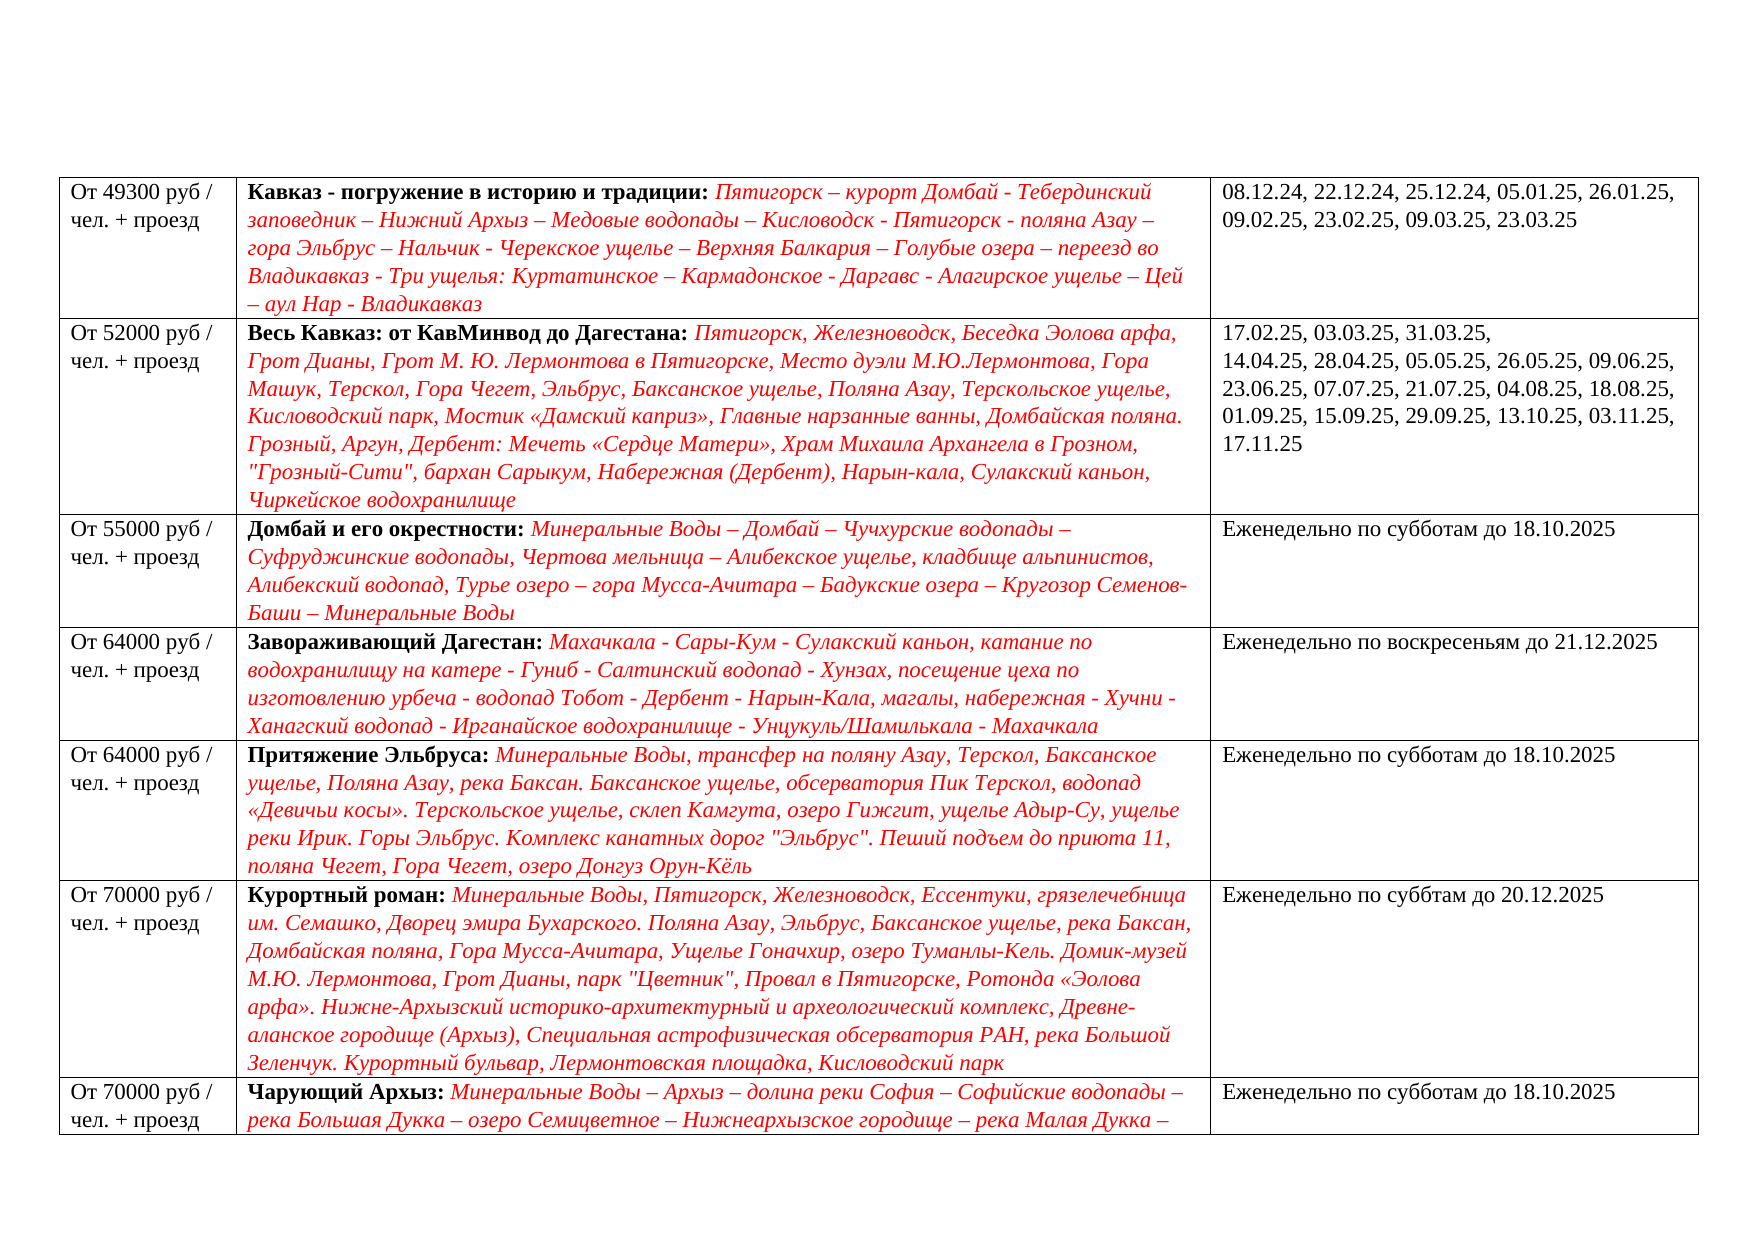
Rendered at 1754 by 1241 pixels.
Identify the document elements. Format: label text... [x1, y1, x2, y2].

table_cell 08.12.24, 22.12.24, 25.12.24, 05.01.25, 26.01.25, 09.02.25, 23.02.25, 09.03.25, 23.03.25 [1211, 178, 1698, 318]
table_cell От 64000 руб / чел. + проезд [60, 741, 236, 880]
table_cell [1211, 1078, 1698, 1134]
table_cell От 64000 руб / чел. + проезд [60, 628, 236, 740]
table_cell Курортный роман: Минеральные Воды, Пятигорск, Железноводск, Ессентуки, грязелечебница им. Семашко, Дворец эмира Бухарского. Поляна Азау, Эльбрус, Баксанское ущелье, река Баксан, Домбайская поляна, Гора Мусса-Ачитара, Ущелье Гоначхир, озеро Туманлы-Кель. Домик-музей М.Ю. Лермонтова, Грот Дианы, парк "Цветник", Провал в Пятигорске, Ротонда «Эолова арфа». Нижне-Архызский историко-архитектурный и археологический комплекс, Древне-аланское городище (Архыз), Специальная астрофизическая обсерватория РАН, река Большой Зеленчук. Курортный бульвар, Лермонтовская площадка, Кисловодский парк [237, 881, 1210, 1077]
table_cell Домбай и его окрестности: Минеральные Воды – Домбай – Чучхурские водопады – Суфруджинские водопады, Чертова мельница – Алибекское ущелье, кладбище альпинистов, Алибекский водопад, Турье озеро – гора Мусса-Ачитара – Бадукские озера – Кругозор Семенов-Баши – Минеральные Воды [237, 515, 1210, 627]
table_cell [60, 178, 236, 318]
table_cell Еженедельно по субботам до 18.10.2025 [1211, 515, 1698, 627]
table_cell От 55000 руб / чел. + проезд [60, 515, 236, 627]
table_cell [60, 1078, 236, 1134]
table_cell Кавказ - погружение в историю и традиции: Пятигорск – курорт Домбай - Тебердинский заповедник – Нижний Архыз – Медовые водопады – Кисловодск - Пятигорск - поляна Азау – гора Эльбрус – Нальчик - Черекское ущелье – Верхняя Балкария – Голубые озера – переезд во Владикавказ - Три ущелья: Куртатинское – Кармадонское - Даргавс - Алагирское ущелье – Цей – аул Нар - Владикавказ [237, 178, 1210, 318]
table_cell Еженедельно по воскресеньям до 21.12.2025 [1211, 628, 1698, 740]
table_cell Еженедельно по суббтам до 20.12.2025 [1211, 881, 1698, 1077]
table_cell 17.02.25, 03.03.25, 31.03.25, 14.04.25, 28.04.25, 05.05.25, 26.05.25, 09.06.25, 23.06.25, 07.07.25, 21.07.25, 04.08.25, 18.08.25, 01.09.25, 15.09.25, 29.09.25, 13.10.25, 03.11.25, 17.11.25 [1211, 319, 1698, 514]
table_cell Еженедельно по субботам до 18.10.2025 [1211, 741, 1698, 880]
table_cell Весь Кавказ: от КавМинвод до Дагестана: Пятигорск, Железноводск, Беседка Эолова арфа, Грот Дианы, Грот М. Ю. Лермонтова в Пятигорске, Место дуэли М.Ю.Лермонтова, Гора Машук, Терскол, Гора Чегет, Эльбрус, Баксанское ущелье, Поляна Азау, Терскольское ущелье, Кисловодский парк, Мостик «Дамский каприз», Главные нарзанные ванны, Домбайская поляна. Грозный, Аргун, Дербент: Мечеть «Сердце Матери», Храм Михаила Архангела в Грозном, "Грозный-Сити", бархан Сарыкум, Набережная (Дербент), Нарын-кала, Сулакский каньон, Чиркейское водохранилище [237, 319, 1210, 514]
table_cell Завораживающий Дагестан: Махачкала - Сары-Кум - Сулакский каньон, катание по водохранилищу на катере - Гуниб - Салтинский водопад - Хунзах, посещение цеха по изготовлению урбеча - водопад Тобот - Дербент - Нарын-Кала, магалы, набережная - Хучни - Ханагский водопад - Ирганайское водохранилище - Унцукуль/Шамилькала - Махачкала [237, 628, 1210, 740]
table_cell От 52000 руб / чел. + проезд [60, 319, 236, 514]
table_cell Притяжение Эльбруса: Минеральные Воды, трансфер на поляну Азау, Терскол, Баксанское ущелье, Поляна Азау, река Баксан. Баксанское ущелье, обсерватория Пик Терскол, водопад «Девичьи косы». Терскольское ущелье, склеп Камгута, озеро Гижгит, ущелье Адыр-Су, ущелье реки Ирик. Горы Эльбрус. Комплекс канатных дорог "Эльбрус". Пеший подъем до приюта 11, поляна Чегет, Гора Чегет, озеро Донгуз Орун-Кёль [237, 741, 1210, 880]
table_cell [237, 1078, 1210, 1134]
table_cell От 70000 руб / чел. + проезд [60, 881, 236, 1077]
